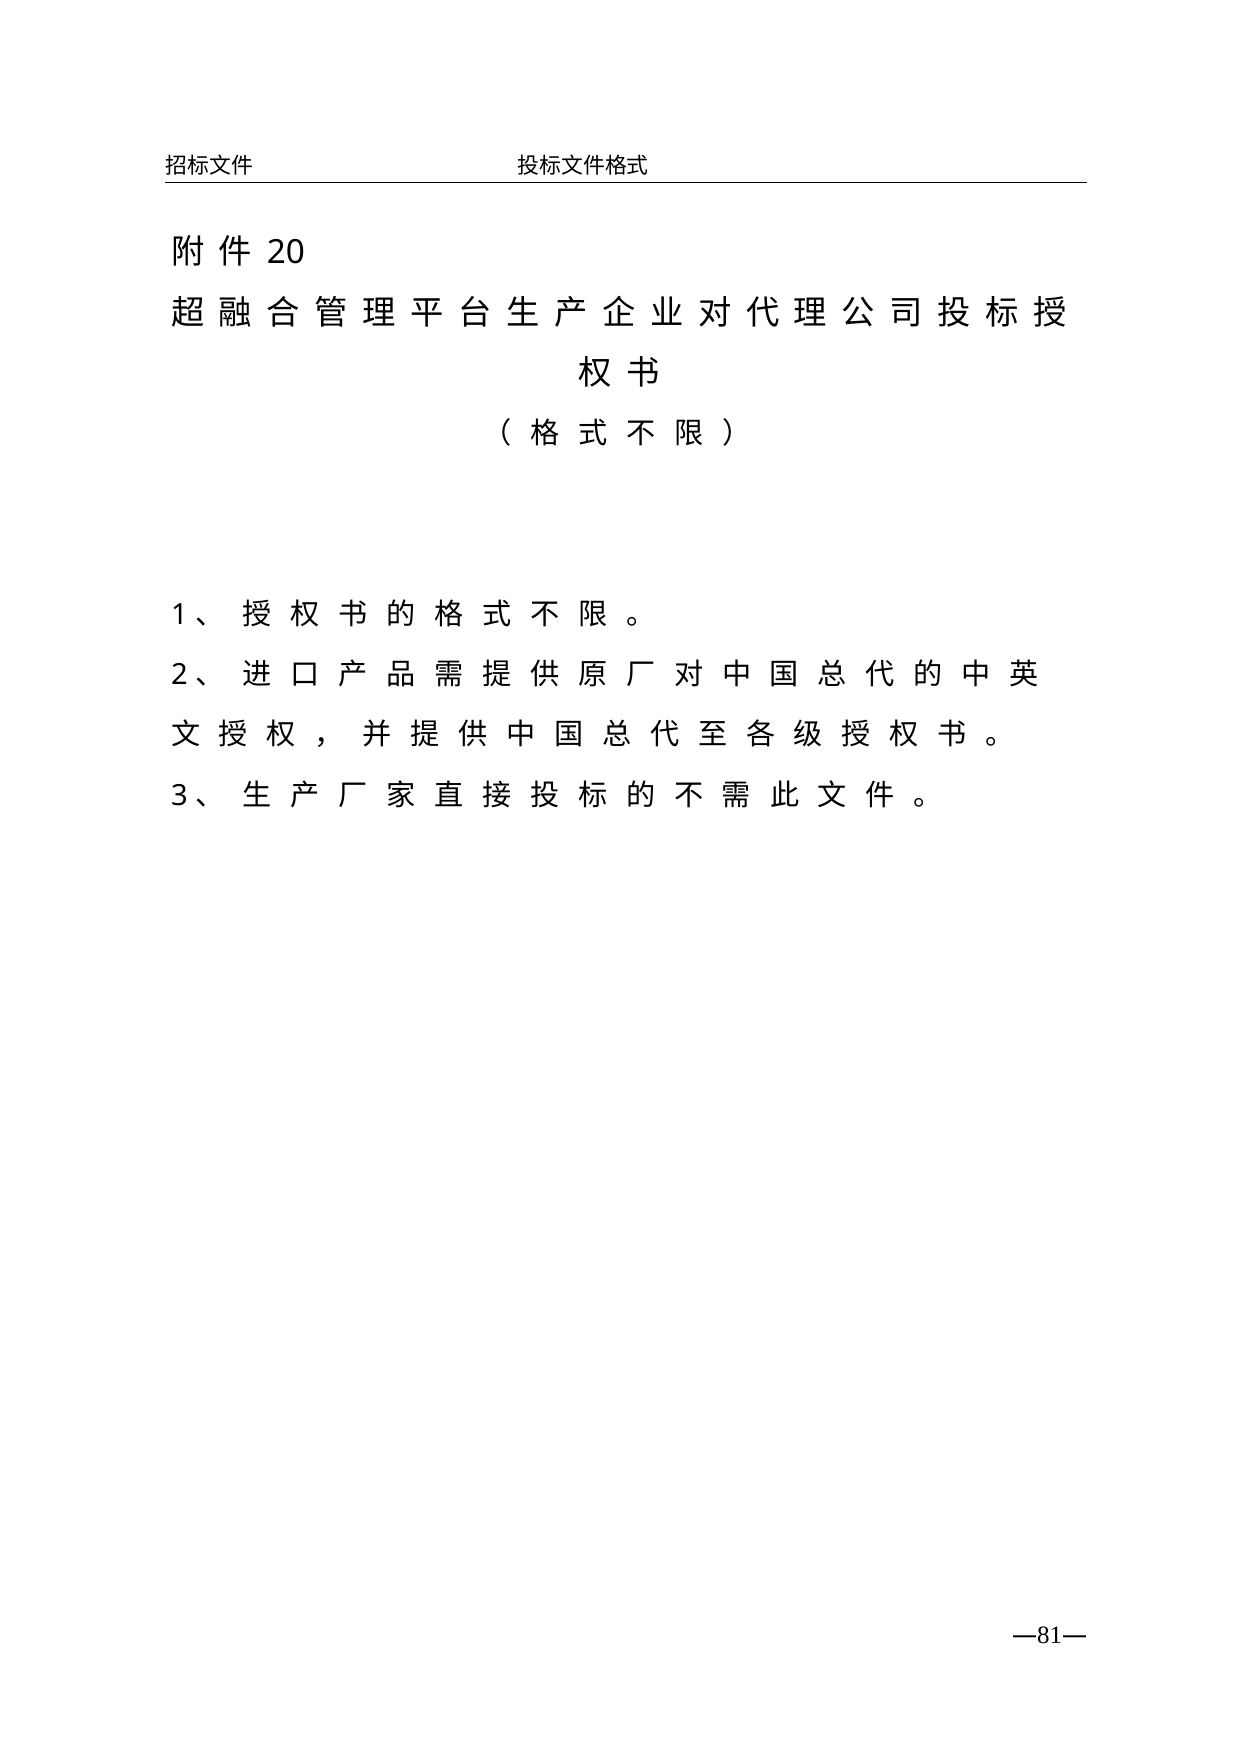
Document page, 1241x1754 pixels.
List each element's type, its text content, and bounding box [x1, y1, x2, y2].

text （格式不限） [171, 400, 1081, 461]
text 1、授权书的格式不限。 [171, 581, 1081, 642]
text 超融合管理平台生产企业对代理公司投标授权书 [171, 280, 1081, 400]
text 3、生产厂家直接投标的不需此文件。 [171, 762, 1081, 822]
text 附件20 [171, 219, 1081, 280]
text 2、进口产品需提供原厂对中国总代的中英文授权，并提供中国总代至各级授权书。 [171, 642, 1081, 762]
